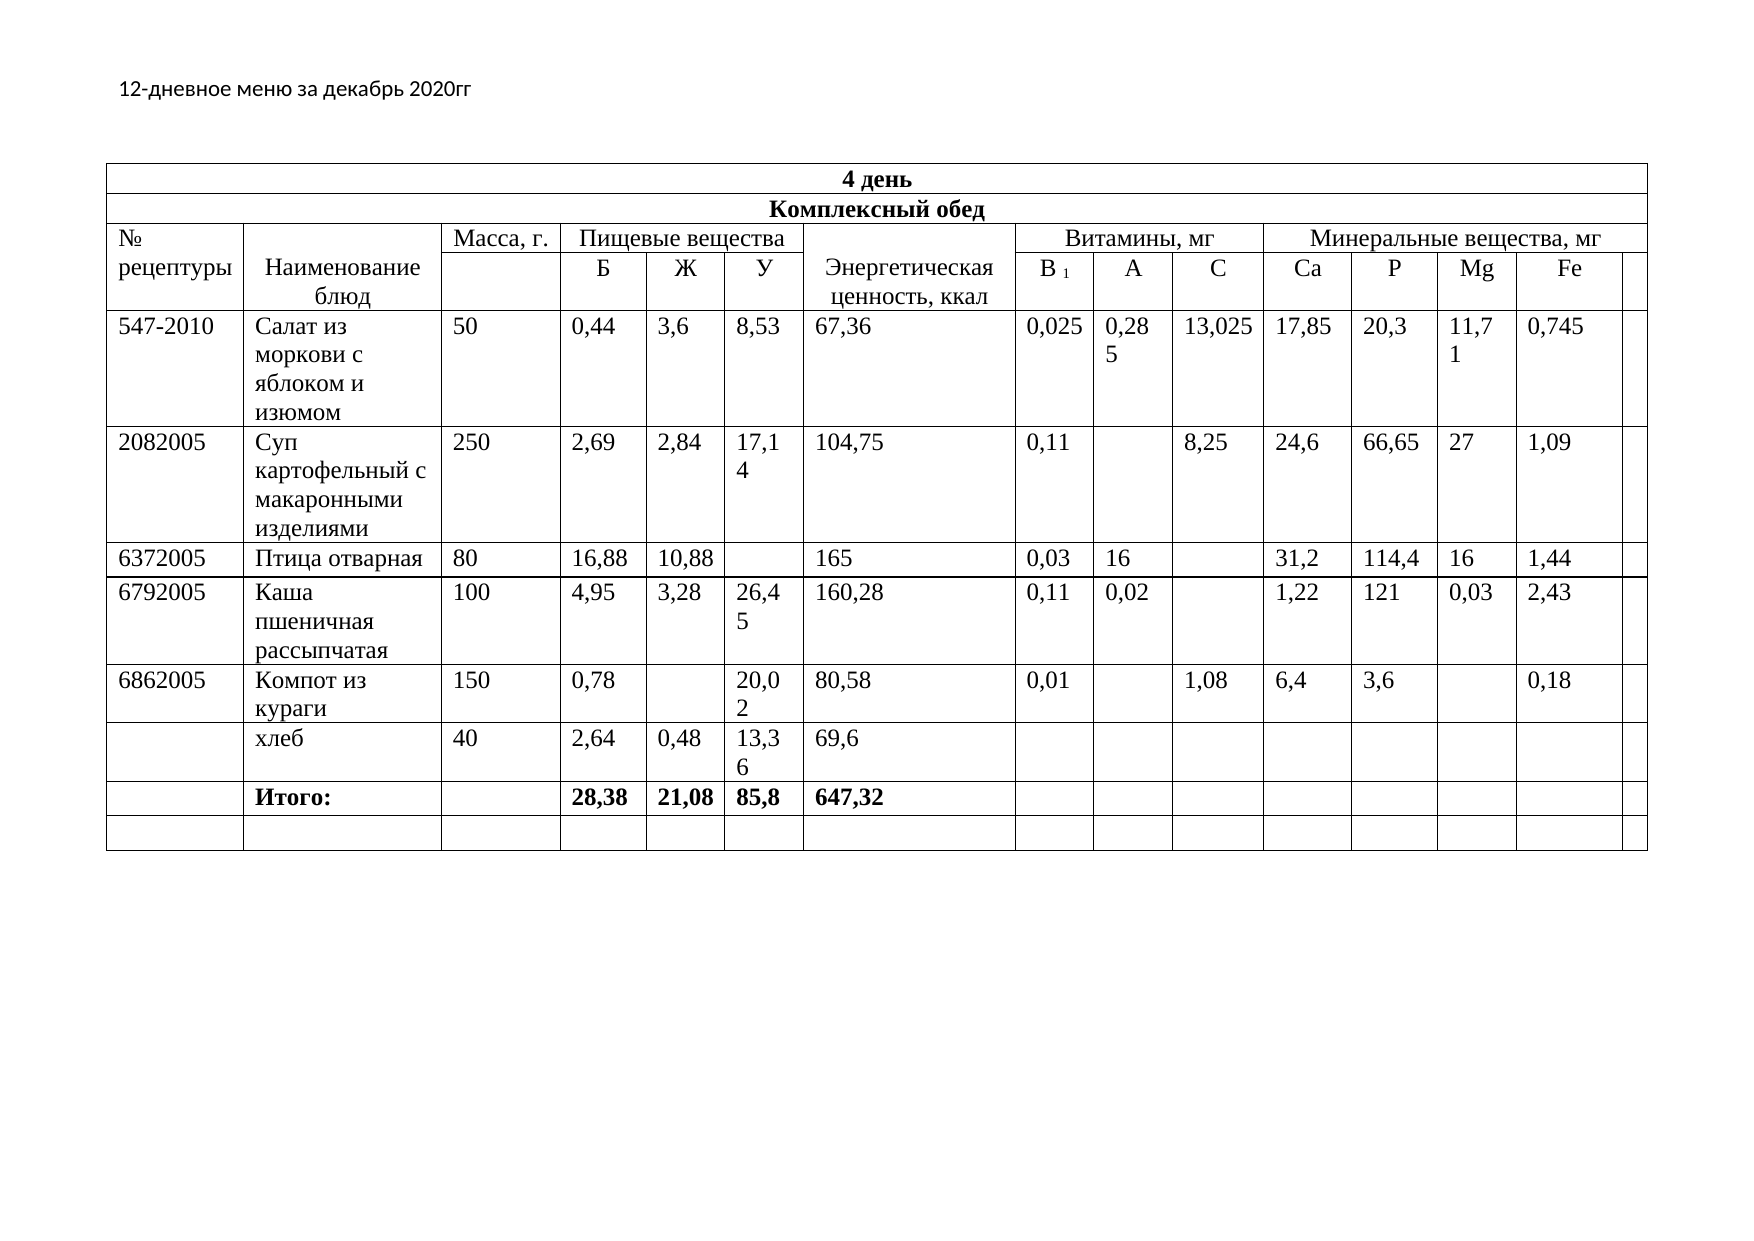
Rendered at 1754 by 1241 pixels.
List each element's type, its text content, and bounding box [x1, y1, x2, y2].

table_cell 8,25 [1173, 427, 1263, 542]
table_cell 0,11 [1016, 427, 1093, 542]
table_cell 27 [1438, 427, 1516, 542]
table_cell 67,36 [804, 311, 1015, 426]
table_cell 16 [1094, 543, 1172, 576]
table_cell [1016, 782, 1093, 815]
table_cell 3,6 [647, 311, 724, 426]
table_cell Птица отварная [244, 543, 441, 576]
table_cell 50 [442, 311, 560, 426]
table_cell [804, 816, 1015, 850]
table_cell [244, 816, 441, 850]
table_cell [561, 816, 646, 850]
table_cell [1623, 665, 1647, 722]
table_cell 17,14 [725, 427, 803, 542]
table_cell 2,64 [561, 723, 646, 781]
table_cell Р [1352, 253, 1437, 310]
table_cell 21,08 [647, 782, 724, 815]
table_cell В 1 [1016, 253, 1093, 310]
table_cell 0,11 [1016, 578, 1093, 664]
table_cell 0,44 [561, 311, 646, 426]
table_cell [107, 723, 243, 781]
table_cell [1016, 723, 1093, 781]
table_cell Масса, г. [442, 224, 560, 252]
table_cell № рецептуры [107, 224, 243, 310]
table_cell [1173, 578, 1263, 664]
table_cell 0,745 [1517, 311, 1622, 426]
table_cell 1,44 [1517, 543, 1622, 576]
table_cell 69,6 [804, 723, 1015, 781]
table_cell 20,02 [725, 665, 803, 722]
table_cell 8,53 [725, 311, 803, 426]
table_cell 13,025 [1173, 311, 1263, 426]
table_cell Итого: [244, 782, 441, 815]
table_cell 165 [804, 543, 1015, 576]
table_cell 20,3 [1352, 311, 1437, 426]
table_cell [1173, 816, 1263, 850]
table_cell 547-2010 [107, 311, 243, 426]
table_cell 16 [1438, 543, 1516, 576]
table_cell Наименование блюд [244, 224, 441, 310]
table_cell [107, 782, 243, 815]
table_cell 6,4 [1264, 665, 1351, 722]
table_cell 6792005 [107, 578, 243, 664]
table_cell [1623, 782, 1647, 815]
table_cell У [725, 253, 803, 310]
table_cell [1517, 782, 1622, 815]
table_cell 0,025 [1016, 311, 1093, 426]
table_cell 114,4 [1352, 543, 1437, 576]
table_cell 2,69 [561, 427, 646, 542]
table_header 4 день [107, 164, 1647, 193]
table_cell 26,45 [725, 578, 803, 664]
table_cell [1623, 543, 1647, 576]
table_cell 28,38 [561, 782, 646, 815]
table_cell [1517, 723, 1622, 781]
table_cell 1,09 [1517, 427, 1622, 542]
table_cell [1173, 723, 1263, 781]
table_cell 31,2 [1264, 543, 1351, 576]
table_cell хлеб [244, 723, 441, 781]
table_cell [1173, 543, 1263, 576]
table_cell [1438, 816, 1516, 850]
table_cell 85,8 [725, 782, 803, 815]
table_cell [1517, 816, 1622, 850]
table_cell 647,32 [804, 782, 1015, 815]
table_cell [1264, 782, 1351, 815]
table_cell [1623, 311, 1647, 426]
table_cell [1438, 665, 1516, 722]
table_cell С [1173, 253, 1263, 310]
table_cell Энергетическая ценность, ккал [804, 224, 1015, 310]
table_cell 2082005 [107, 427, 243, 542]
table_cell [725, 543, 803, 576]
table_cell [725, 816, 803, 850]
table_cell [1623, 427, 1647, 542]
table_cell [647, 816, 724, 850]
table_cell 3,6 [1352, 665, 1437, 722]
table_cell Ж [647, 253, 724, 310]
table_cell [1438, 723, 1516, 781]
table_cell Fe [1517, 253, 1622, 310]
table_cell 2,43 [1517, 578, 1622, 664]
table_cell [1094, 723, 1172, 781]
table_cell [1016, 816, 1093, 850]
table_cell Б [561, 253, 646, 310]
table_cell 0,285 [1094, 311, 1172, 426]
table_cell 3,28 [647, 578, 724, 664]
table_cell Витамины, мг [1016, 224, 1263, 252]
table_cell [1352, 723, 1437, 781]
table_cell [1352, 782, 1437, 815]
table_cell [1623, 723, 1647, 781]
table_cell [1623, 816, 1647, 850]
table_cell [1094, 665, 1172, 722]
table_cell [1264, 816, 1351, 850]
table_cell 0,48 [647, 723, 724, 781]
table_cell 121 [1352, 578, 1437, 664]
table_cell Компот из кураги [244, 665, 441, 722]
table_cell 250 [442, 427, 560, 542]
table_cell 80 [442, 543, 560, 576]
table_cell 4,95 [561, 578, 646, 664]
table_cell 104,75 [804, 427, 1015, 542]
table_cell Салат из моркови с яблоком и изюмом [244, 311, 441, 426]
table_cell 0,03 [1438, 578, 1516, 664]
table_cell Каша пшеничная рассыпчатая [244, 578, 441, 664]
table_cell [442, 253, 560, 310]
table_cell [107, 816, 243, 850]
table_cell 2,84 [647, 427, 724, 542]
table_cell 17,85 [1264, 311, 1351, 426]
table_cell [1623, 253, 1647, 310]
table_cell Минеральные вещества, мг [1264, 224, 1647, 252]
table_cell [1438, 782, 1516, 815]
table_cell Са [1264, 253, 1351, 310]
table_cell 66,65 [1352, 427, 1437, 542]
table_cell [442, 816, 560, 850]
table_cell 10,88 [647, 543, 724, 576]
table_cell [442, 782, 560, 815]
table_cell 40 [442, 723, 560, 781]
table_cell [1264, 723, 1351, 781]
table_cell 1,08 [1173, 665, 1263, 722]
table_cell [1352, 816, 1437, 850]
table_cell [1173, 782, 1263, 815]
table_cell 11,71 [1438, 311, 1516, 426]
table_cell 0,01 [1016, 665, 1093, 722]
table_cell [1094, 816, 1172, 850]
table_cell А [1094, 253, 1172, 310]
table_cell [1094, 427, 1172, 542]
table_cell 0,03 [1016, 543, 1093, 576]
table_cell 100 [442, 578, 560, 664]
table_cell Суп картофельный с макаронными изделиями [244, 427, 441, 542]
table_cell 24,6 [1264, 427, 1351, 542]
table_cell [1094, 782, 1172, 815]
table_cell 6862005 [107, 665, 243, 722]
table_cell Пищевые вещества [561, 224, 803, 252]
table_cell 160,28 [804, 578, 1015, 664]
table_cell 150 [442, 665, 560, 722]
table_cell 13,36 [725, 723, 803, 781]
table_cell 16,88 [561, 543, 646, 576]
table_cell Mg [1438, 253, 1516, 310]
table_cell 6372005 [107, 543, 243, 576]
table_cell 1,22 [1264, 578, 1351, 664]
table_cell 0,18 [1517, 665, 1622, 722]
table_cell 0,78 [561, 665, 646, 722]
table_cell [1623, 578, 1647, 664]
table_cell 0,02 [1094, 578, 1172, 664]
table_cell 80,58 [804, 665, 1015, 722]
table_cell [647, 665, 724, 722]
table_cell Комплексный обед [107, 194, 1647, 222]
